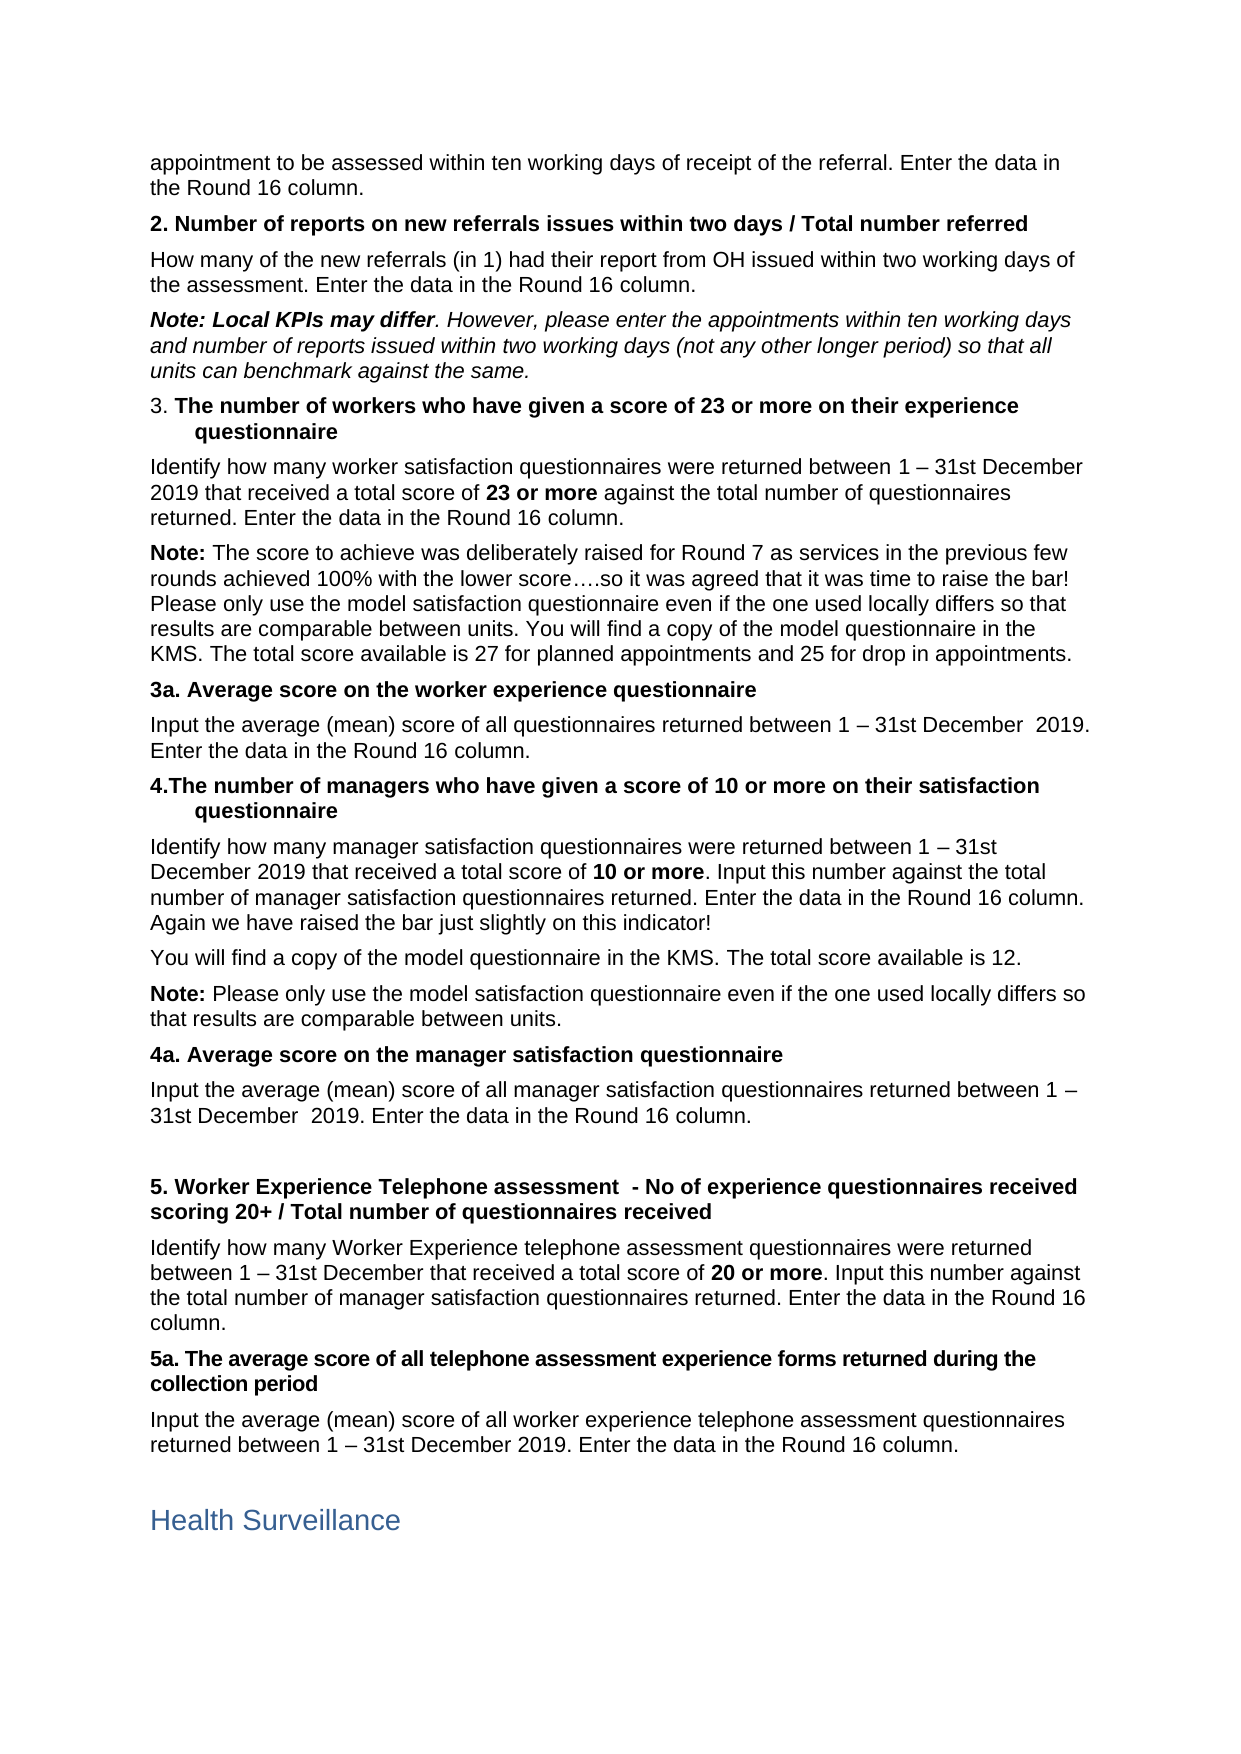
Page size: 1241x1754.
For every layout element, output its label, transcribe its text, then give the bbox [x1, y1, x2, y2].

text Note: Please only use the model satisfaction questionnaire even if the one used locally differs so that results are comparable between units. [150, 981, 1090, 1031]
text Note: Local KPIs may differ. However, please enter the appointments within ten working days and number of reports issued within two working days (not any other longer period) so that all units can benchmark against the same. [150, 307, 1090, 383]
text 3. The number of workers who have given a score of 23 or more on their experience questionnaire [150, 393, 1090, 444]
text Input the average (mean) score of all manager satisfaction questionnaires returned between 1 – 31st December 2019. Enter the data in the Round 16 column. [150, 1077, 1090, 1128]
text 2. Number of reports on new referrals issues within two days / Total number referred [150, 211, 1090, 236]
text How many of the new referrals (in 1) had their report from OH issued within two working days of the assessment. Enter the data in the Round 16 column. [150, 246, 1090, 297]
text 4a. Average score on the manager satisfaction questionnaire [150, 1042, 1090, 1067]
text 5a. The average score of all telephone assessment experience forms returned during the collection period [318, 1346, 1090, 1396]
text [150, 150, 1090, 200]
text 5. Worker Experience Telephone assessment - No of experience questionnaires received scoring 20+ / Total number of questionnaires received [150, 1174, 1090, 1224]
text You will find a copy of the model questionnaire in the KMS. The total score available is 12. [150, 945, 1090, 970]
text Note: The score to achieve was deliberately raised for Round 7 as services in the previous few rounds achieved 100% with the lower score….so it was agreed that it was time to raise the bar! Please only use the model satisfaction questionnaire even if the one used locally differs so that results are comparable between units. You will find a copy of the model questionnaire in the KMS. The total score available is 27 for planned appointments and 25 for drop in appointments. [150, 540, 1090, 666]
text 3a. Average score on the worker experience questionnaire [150, 677, 1090, 702]
text 4.The number of managers who have given a score of 10 or more on their satisfaction questionnaire [150, 773, 1090, 823]
text Input the average (mean) score of all questionnaires returned between 1 – 31st December 2019. Enter the data in the Round 16 column. [150, 712, 1090, 763]
text Identify how many Worker Experience telephone assessment questionnaires were returned between 1 – 31st December that received a total score of 20 or more. Input this number against the total number of manager satisfaction questionnaires returned. Enter the data in the Round 16 column. [150, 1234, 1090, 1335]
text Identify how many worker satisfaction questionnaires were returned between 1 – 31st December 2019 that received a total score of 23 or more against the total number of questionnaires returned. Enter the data in the Round 16 column. [150, 454, 1090, 530]
text Health Surveillance [150, 1503, 1090, 1537]
text Identify how many manager satisfaction questionnaires were returned between 1 – 31st December 2019 that received a total score of 10 or more. Input this number against the total number of manager satisfaction questionnaires returned. Enter the data in the Round 16 column. Again we have raised the bar just slightly on this indicator! [150, 834, 1090, 935]
text Input the average (mean) score of all worker experience telephone assessment questionnaires returned between 1 – 31st December 2019. Enter the data in the Round 16 column. [150, 1407, 1090, 1457]
